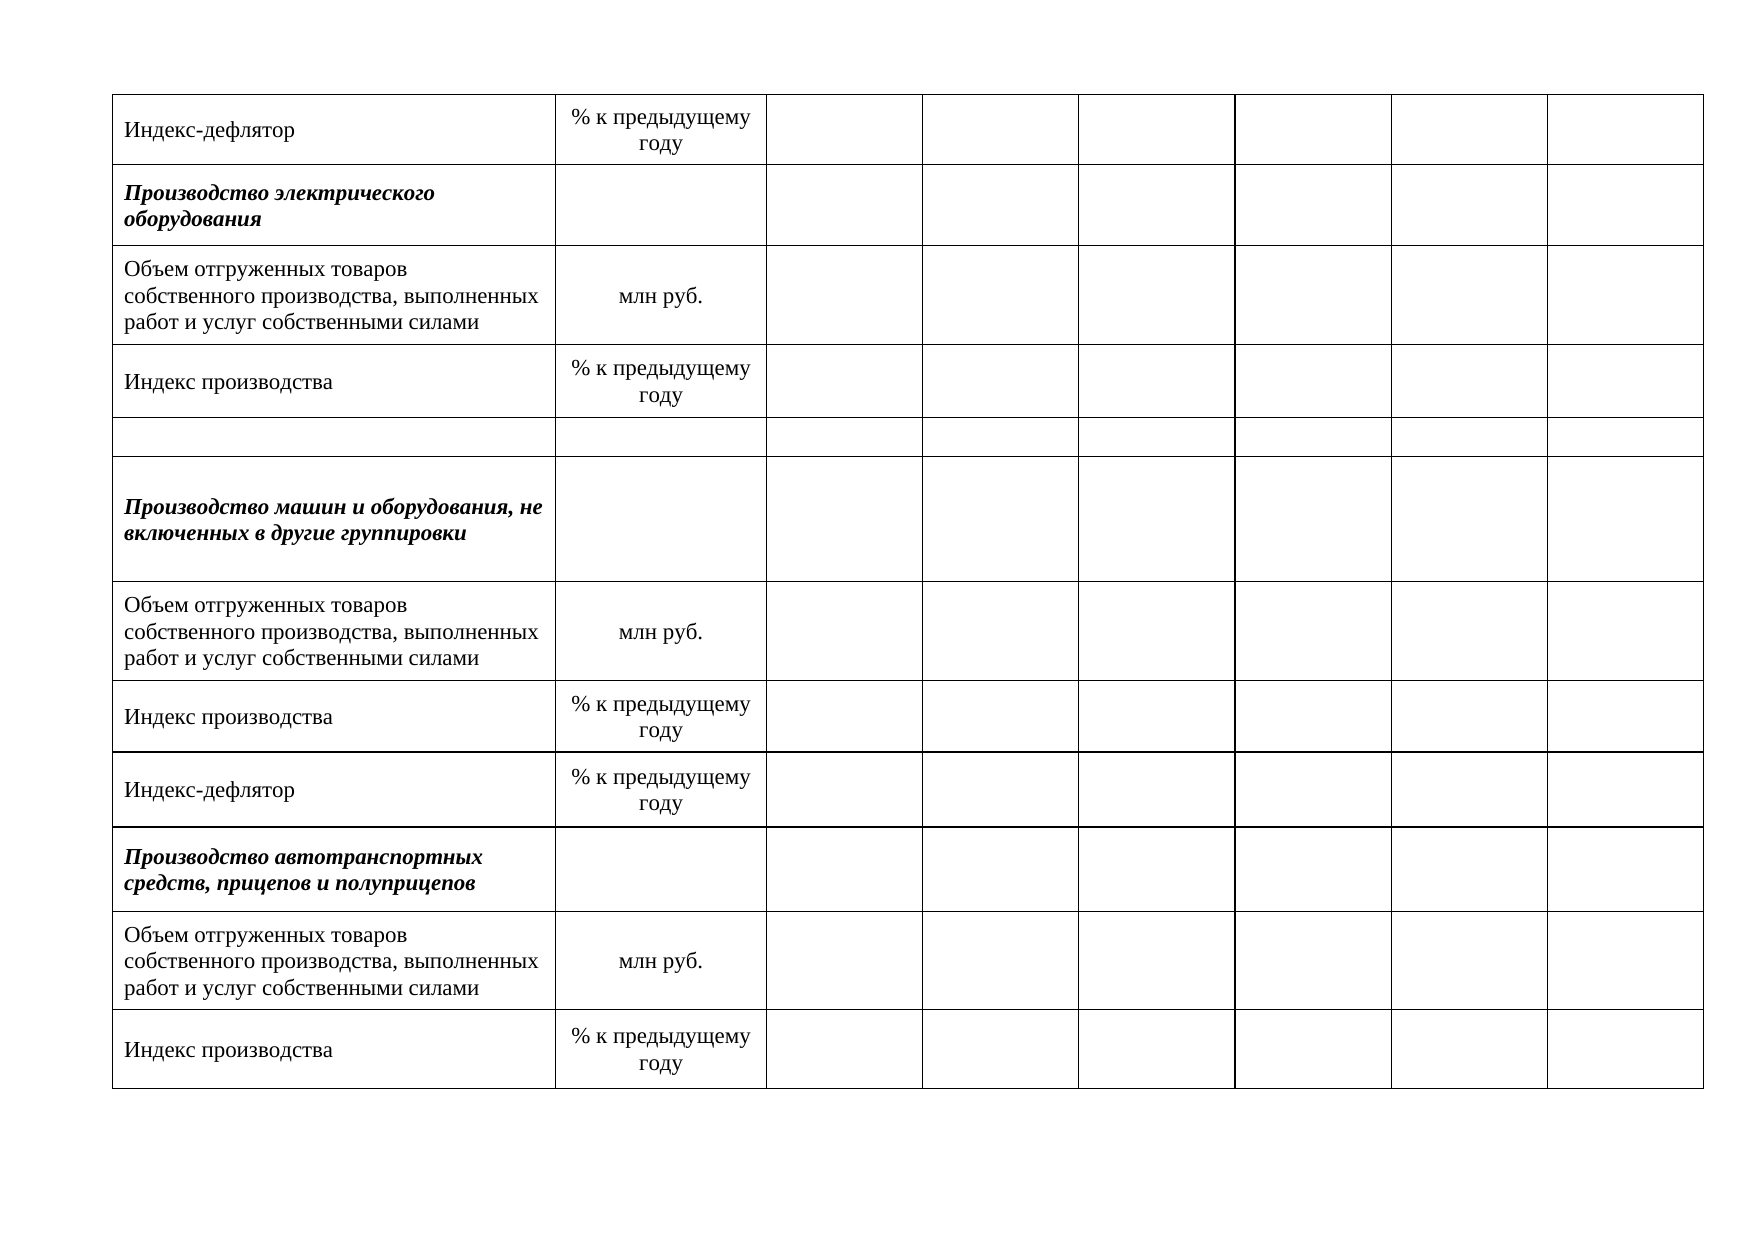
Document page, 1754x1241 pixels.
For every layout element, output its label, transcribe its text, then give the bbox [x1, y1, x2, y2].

table_cell [556, 418, 766, 456]
table_cell [1236, 582, 1391, 679]
table_cell [923, 753, 1078, 826]
table_cell [1548, 912, 1703, 1009]
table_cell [113, 912, 555, 1009]
table_cell [767, 582, 922, 679]
table_cell [767, 828, 922, 911]
table_cell [1079, 1010, 1234, 1087]
table_cell [767, 246, 922, 344]
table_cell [556, 1010, 766, 1087]
table_cell [923, 345, 1078, 417]
table_cell [923, 912, 1078, 1009]
table_cell [767, 912, 922, 1009]
table_cell [1548, 345, 1703, 417]
table_cell [556, 165, 766, 245]
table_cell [113, 246, 555, 344]
table_cell Производство электрического оборудования [113, 165, 555, 245]
table_cell [1548, 1010, 1703, 1087]
table_cell [767, 95, 922, 164]
table_cell млн руб. [556, 246, 766, 344]
table_cell [1392, 418, 1547, 456]
table_cell [1236, 1010, 1391, 1087]
table_cell Индекс-дефлятор [113, 753, 555, 826]
table_cell [1392, 95, 1547, 164]
table_cell [923, 681, 1078, 751]
table_cell Объем отгруженных товаров собственного производства, выполненных работ и услуг собственными силами [113, 582, 555, 679]
table_cell млн руб. [556, 582, 766, 679]
table_cell [1236, 457, 1391, 581]
table_cell [1392, 582, 1547, 679]
table_cell [1548, 246, 1703, 344]
table_cell [1236, 828, 1391, 911]
table_cell [1079, 582, 1234, 679]
table_cell [923, 165, 1078, 245]
table_cell млн руб. [556, 912, 766, 1009]
table_cell [1392, 457, 1547, 581]
table_cell [1392, 753, 1547, 826]
table_cell [1548, 457, 1703, 581]
table_cell [923, 418, 1078, 456]
table_cell [1079, 828, 1234, 911]
table_cell [767, 345, 922, 417]
table_cell Индекс производства [113, 681, 555, 751]
table_cell Индекс производства [113, 345, 555, 417]
table_cell [1548, 418, 1703, 456]
table_cell [1392, 345, 1547, 417]
table_cell [767, 681, 922, 751]
table_cell [1548, 828, 1703, 911]
table_cell [1079, 345, 1234, 417]
table_cell [1392, 165, 1547, 245]
table_cell [1079, 246, 1234, 344]
table_cell [767, 753, 922, 826]
table_cell [113, 418, 555, 456]
table_cell [1079, 912, 1234, 1009]
table_cell [1392, 681, 1547, 751]
table_cell [767, 1010, 922, 1087]
table_cell [1236, 753, 1391, 826]
table_cell [1236, 418, 1391, 456]
table_cell [767, 457, 922, 581]
table_cell Индекс производства [113, 1010, 555, 1087]
table_cell [1548, 165, 1703, 245]
table_cell % к предыдущему году [556, 681, 766, 751]
table_cell [1236, 95, 1391, 164]
table_cell [1392, 1010, 1547, 1087]
table_cell [1548, 753, 1703, 826]
table_cell [1079, 457, 1234, 581]
table_cell [1548, 681, 1703, 751]
table_cell [923, 246, 1078, 344]
table_cell [1079, 95, 1234, 164]
table_cell Производство автотранспортных средств, прицепов и полуприцепов [113, 828, 555, 911]
table_cell [1236, 165, 1391, 245]
table_cell [1079, 681, 1234, 751]
table_cell [1392, 828, 1547, 911]
table_cell [923, 95, 1078, 164]
table_cell [1079, 418, 1234, 456]
table_cell [1392, 246, 1547, 344]
table_cell [923, 1010, 1078, 1087]
table_cell [1236, 345, 1391, 417]
table_cell [556, 828, 766, 911]
table_cell [1548, 95, 1703, 164]
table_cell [556, 95, 766, 164]
table_cell [1079, 165, 1234, 245]
table_cell [923, 828, 1078, 911]
table_cell [767, 418, 922, 456]
table_cell Индекс-дефлятор [113, 95, 555, 164]
table_cell [1392, 912, 1547, 1009]
table_cell [1236, 912, 1391, 1009]
table_cell [767, 165, 922, 245]
table_cell [556, 457, 766, 581]
table_cell Производство машин и оборудования, не включенных в другие группировки [113, 457, 555, 581]
table_cell [923, 582, 1078, 679]
table_cell [1079, 753, 1234, 826]
table_cell % к предыдущему году [556, 753, 766, 826]
table_cell [1236, 681, 1391, 751]
table_cell [923, 457, 1078, 581]
table_cell [1548, 582, 1703, 679]
table_cell % к предыдущему году [556, 345, 766, 417]
table_cell [1236, 246, 1391, 344]
